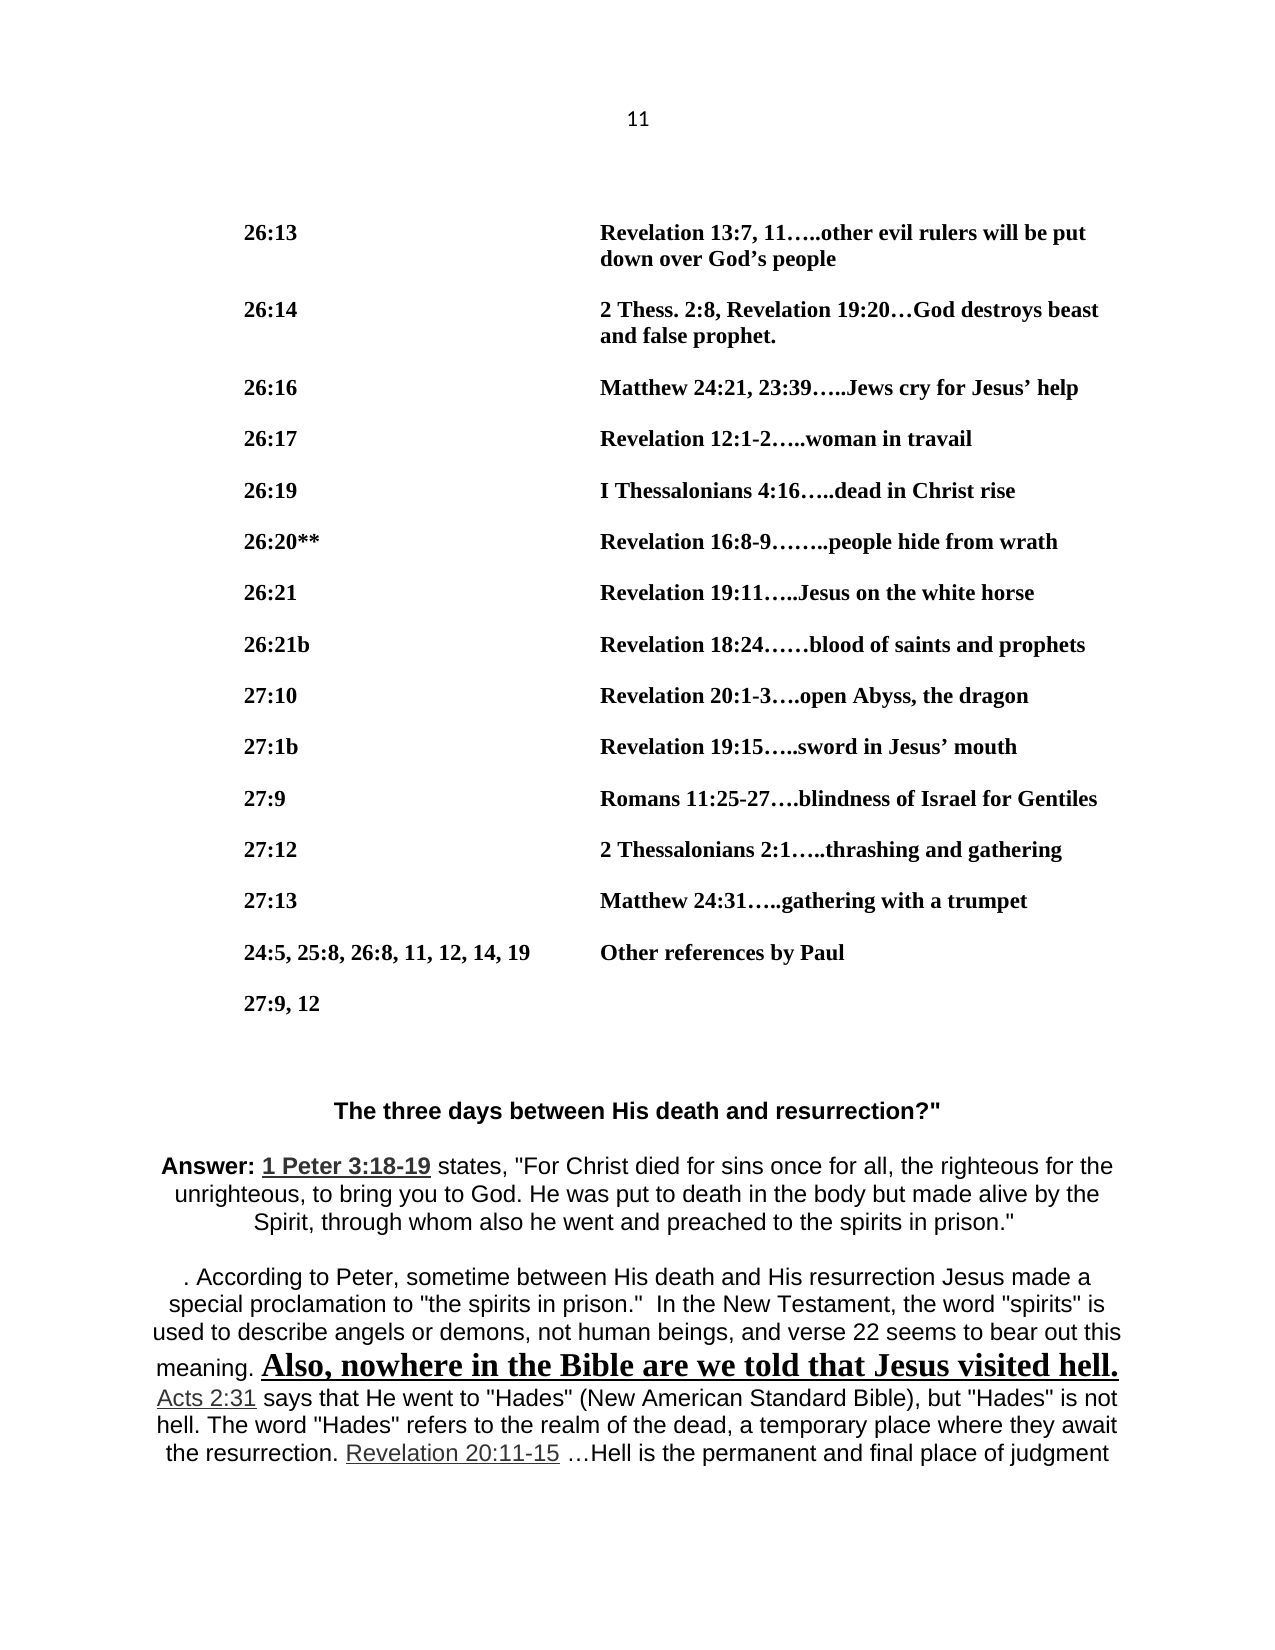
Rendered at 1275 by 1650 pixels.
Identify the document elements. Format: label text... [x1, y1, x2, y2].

text 27:9 Romans 11:25-27….blindness of Israel for Gentiles [244, 785, 1125, 811]
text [150, 1097, 1125, 1467]
text 27:10 Revelation 20:1-3….open Abyss, the dragon [244, 682, 1125, 708]
text 26:17 Revelation 12:1-2…..woman in travail [244, 425, 1125, 452]
text 27:12 2 Thessalonians 2:1…..thrashing and gathering [244, 836, 1125, 862]
text 27:9, 12 [244, 990, 1125, 1017]
text 27:13 Matthew 24:31…..gathering with a trumpet [244, 887, 1125, 914]
text 26:13 Revelation 13:7, 11…..other evil rulers will be put down over God’s people [244, 218, 1125, 271]
text 26:21b Revelation 18:24……blood of saints and prophets [244, 631, 1125, 657]
text 26:19 I Thessalonians 4:16…..dead in Christ rise [244, 477, 1125, 503]
text 27:1b Revelation 19:15…..sword in Jesus’ mouth [244, 733, 1125, 760]
text 26:21 Revelation 19:11…..Jesus on the white horse [244, 579, 1125, 606]
text 26:20** Revelation 16:8-9……..people hide from wrath [244, 528, 1125, 554]
text 24:5, 25:8, 26:8, 11, 12, 14, 19 Other references by Paul [244, 939, 1125, 965]
text 26:14 2 Thess. 2:8, Revelation 19:20…God destroys beast and false prophet. [244, 296, 1125, 349]
text 26:16 Matthew 24:21, 23:39…..Jews cry for Jesus’ help [244, 374, 1125, 400]
